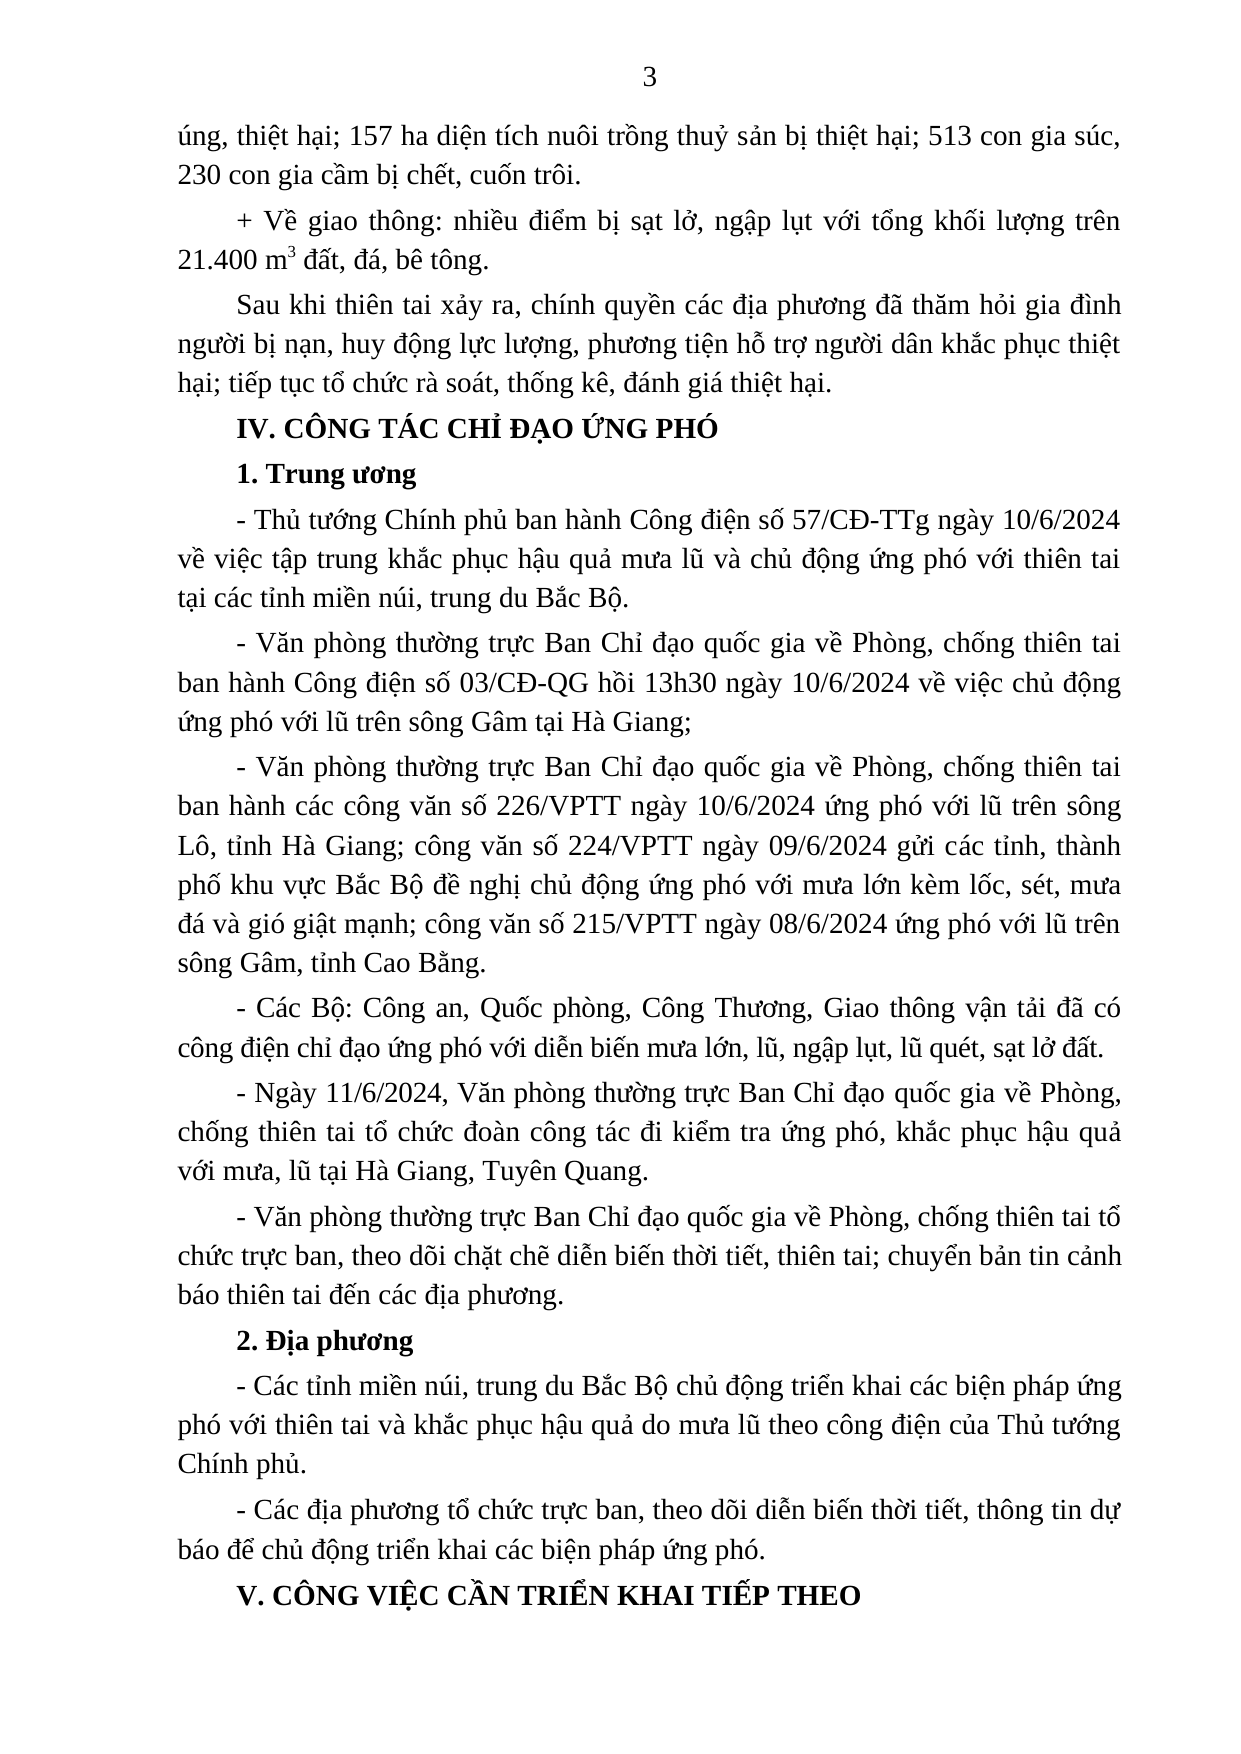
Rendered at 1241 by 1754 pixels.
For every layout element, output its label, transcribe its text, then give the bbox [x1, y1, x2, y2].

text 1. Trung ương [177, 456, 1122, 490]
text - Văn phòng thường trực Ban Chỉ đạo quốc gia về Phòng, chống thiên tai ban hành các công văn số 226/VPTT ngày 10/6/2024 ứng phó với lũ trên sông Lô, tỉnh Hà Giang; công văn số 224/VPTT ngày 09/6/2024 gửi các tỉnh, thành phố khu vực Bắc Bộ đề nghị chủ động ứng phó với mưa lớn kèm lốc, sét, mưa đá và gió giật mạnh; công văn số 215/VPTT ngày 08/6/2024 ứng phó với lũ trên sông Gâm, tỉnh Cao Bằng. [177, 749, 1122, 979]
list Sau khi thiên tai xảy ra, chính quyền các địa phương đã thăm hỏi gia đình người bị nạn, huy động lực lượng, phương tiện hỗ trợ người dân khắc phục thiệt hại; tiếp tục tổ chức rà soát, thống kê, đánh giá thiệt hại. [177, 287, 1122, 399]
list + Về giao thông: nhiều điểm bị sạt lở, ngập lụt với tổng khối lượng trên 21.400 m3 đất, đá, bê tông. [177, 203, 1122, 275]
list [177, 118, 1122, 191]
text - Thủ tướng Chính phủ ban hành Công điện số 57/CĐ-TTg ngày 10/6/2024 về việc tập trung khắc phục hậu quả mưa lũ và chủ động ứng phó với thiên tai tại các tỉnh miền núi, trung du Bắc Bộ. [177, 502, 1122, 614]
text - Các tỉnh miền núi, trung du Bắc Bộ chủ động triển khai các biện pháp ứng phó với thiên tai và khắc phục hậu quả do mưa lũ theo công điện của Thủ tướng Chính phủ. [177, 1368, 1122, 1480]
text - Các Bộ: Công an, Quốc phòng, Công Thương, Giao thông vận tải đã có công điện chỉ đạo ứng phó với diễn biến mưa lớn, lũ, ngập lụt, lũ quét, sạt lở đất. [177, 991, 1122, 1063]
text 2. Địa phương [177, 1323, 1122, 1356]
list IV. CÔNG TÁC CHỈ ĐẠO ỨNG PHÓ [177, 411, 1122, 444]
text - Các địa phương tổ chức trực ban, theo dõi diễn biến thời tiết, thông tin dự báo để chủ động triển khai các biện pháp ứng phó. [177, 1492, 1122, 1566]
text - Văn phòng thường trực Ban Chỉ đạo quốc gia về Phòng, chống thiên tai ban hành Công điện số 03/CĐ-QG hồi 13h30 ngày 10/6/2024 về việc chủ động ứng phó với lũ trên sông Gâm tại Hà Giang; [177, 626, 1122, 737]
text - Ngày 11/6/2024, Văn phòng thường trực Ban Chỉ đạo quốc gia về Phòng, chống thiên tai tổ chức đoàn công tác đi kiểm tra ứng phó, khắc phục hậu quả với mưa, lũ tại Hà Giang, Tuyên Quang. [177, 1075, 1122, 1187]
text V. CÔNG VIỆC CẦN TRIỂN KHAI TIẾP THEO [177, 1578, 1122, 1612]
text - Văn phòng thường trực Ban Chỉ đạo quốc gia về Phòng, chống thiên tai tổ chức trực ban, theo dõi chặt chẽ diễn biến thời tiết, thiên tai; chuyển bản tin cảnh báo thiên tai đến các địa phương. [177, 1199, 1122, 1311]
